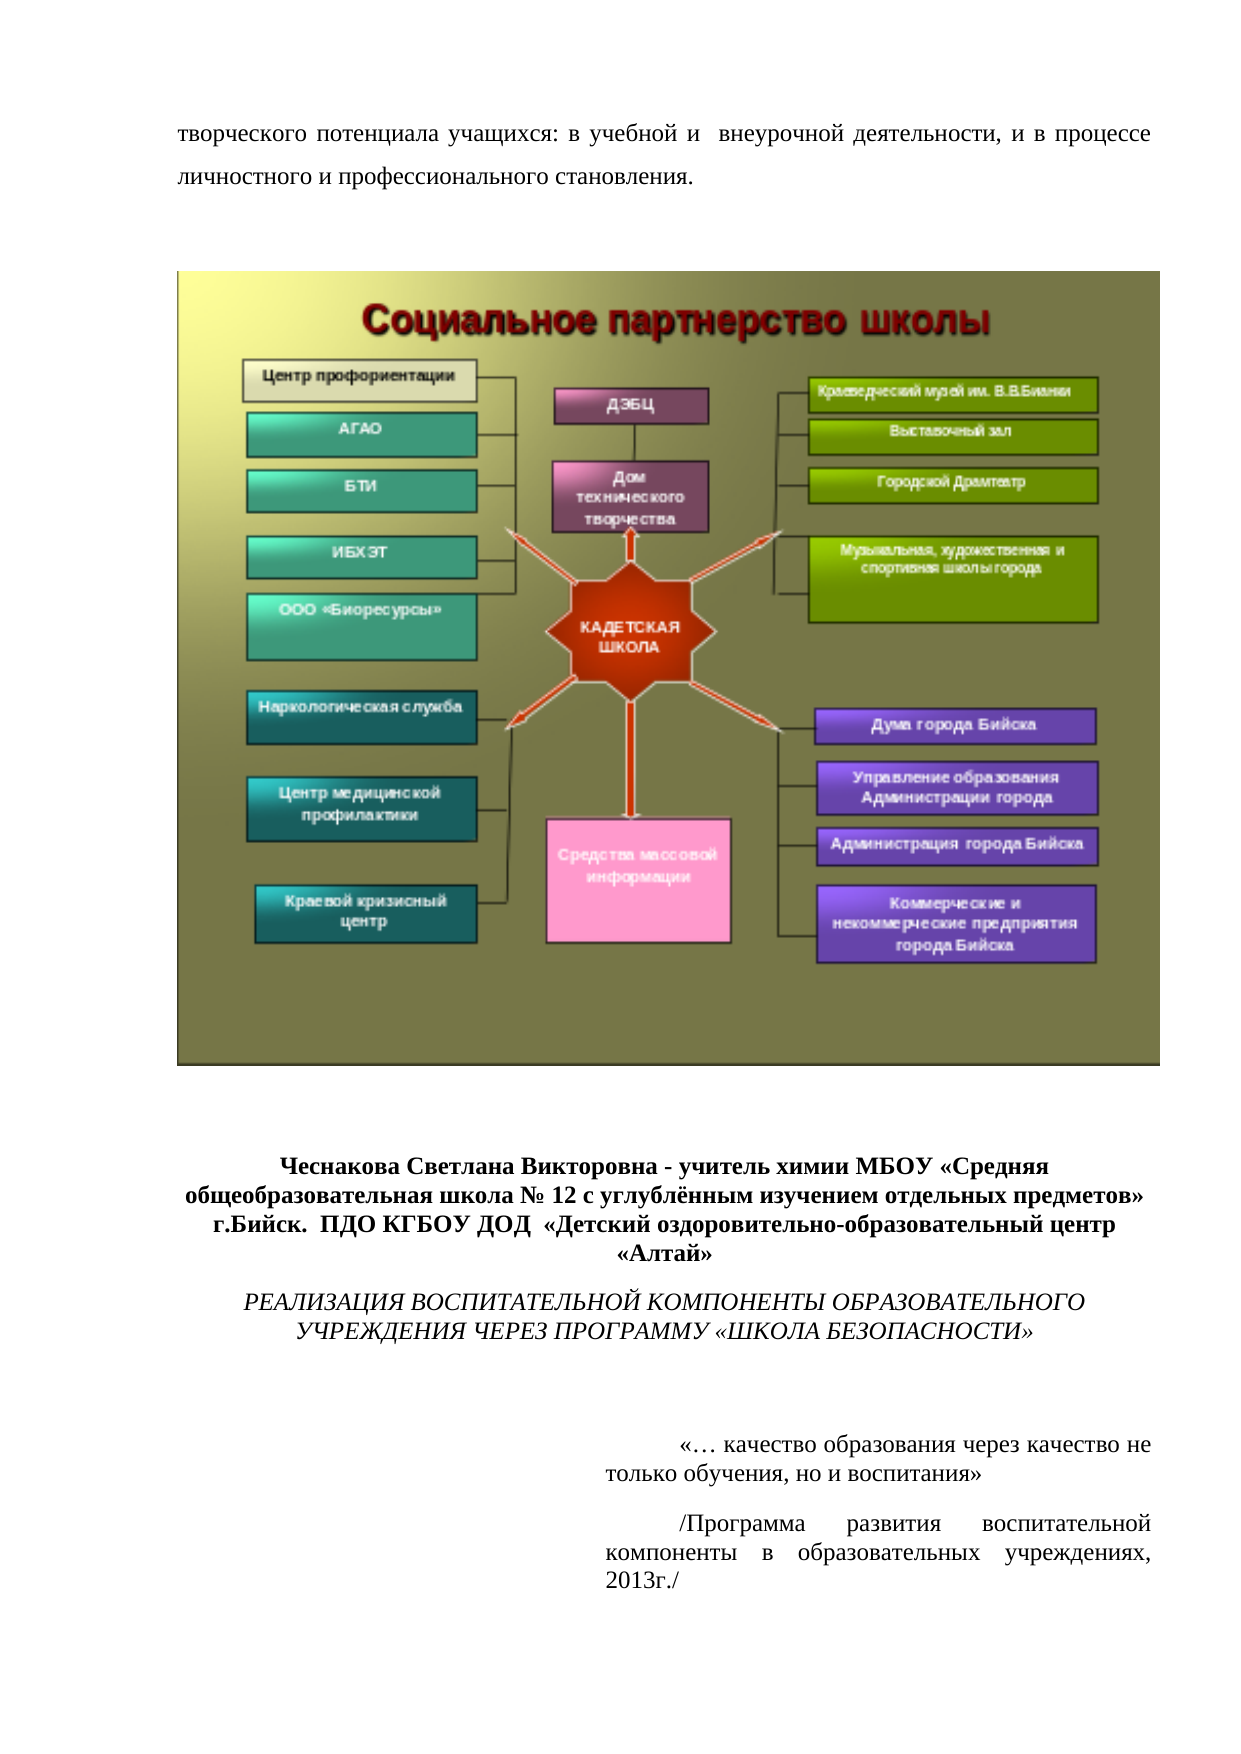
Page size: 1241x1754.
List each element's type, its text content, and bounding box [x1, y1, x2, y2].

text «… качество образования через качество не только обучения, но и воспитания» [605, 1429, 1152, 1487]
text Чеснакова Светлана Викторовна - учитель химии МБОУ «Средняя общеобразовательная школа № 12 с углублённым изучением отдельных предметов» г.Бийск. ПДО КГБОУ ДОД «Детский оздоровительно-образовательный центр «Алтай» [177, 1151, 1152, 1266]
text РЕАЛИЗАЦИЯ ВОСПИТАТЕЛЬНОЙ КОМПОНЕНТЫ ОБРАЗОВАТЕЛЬНОГО УЧРЕЖДЕНИЯ ЧЕРЕЗ ПРОГРАММУ «ШКОЛА БЕЗОПАСНОСТИ» [177, 1287, 1152, 1345]
text /Программа развития воспитательной компоненты в образовательных учреждениях, 2013г./ [605, 1508, 1152, 1594]
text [177, 118, 1152, 190]
